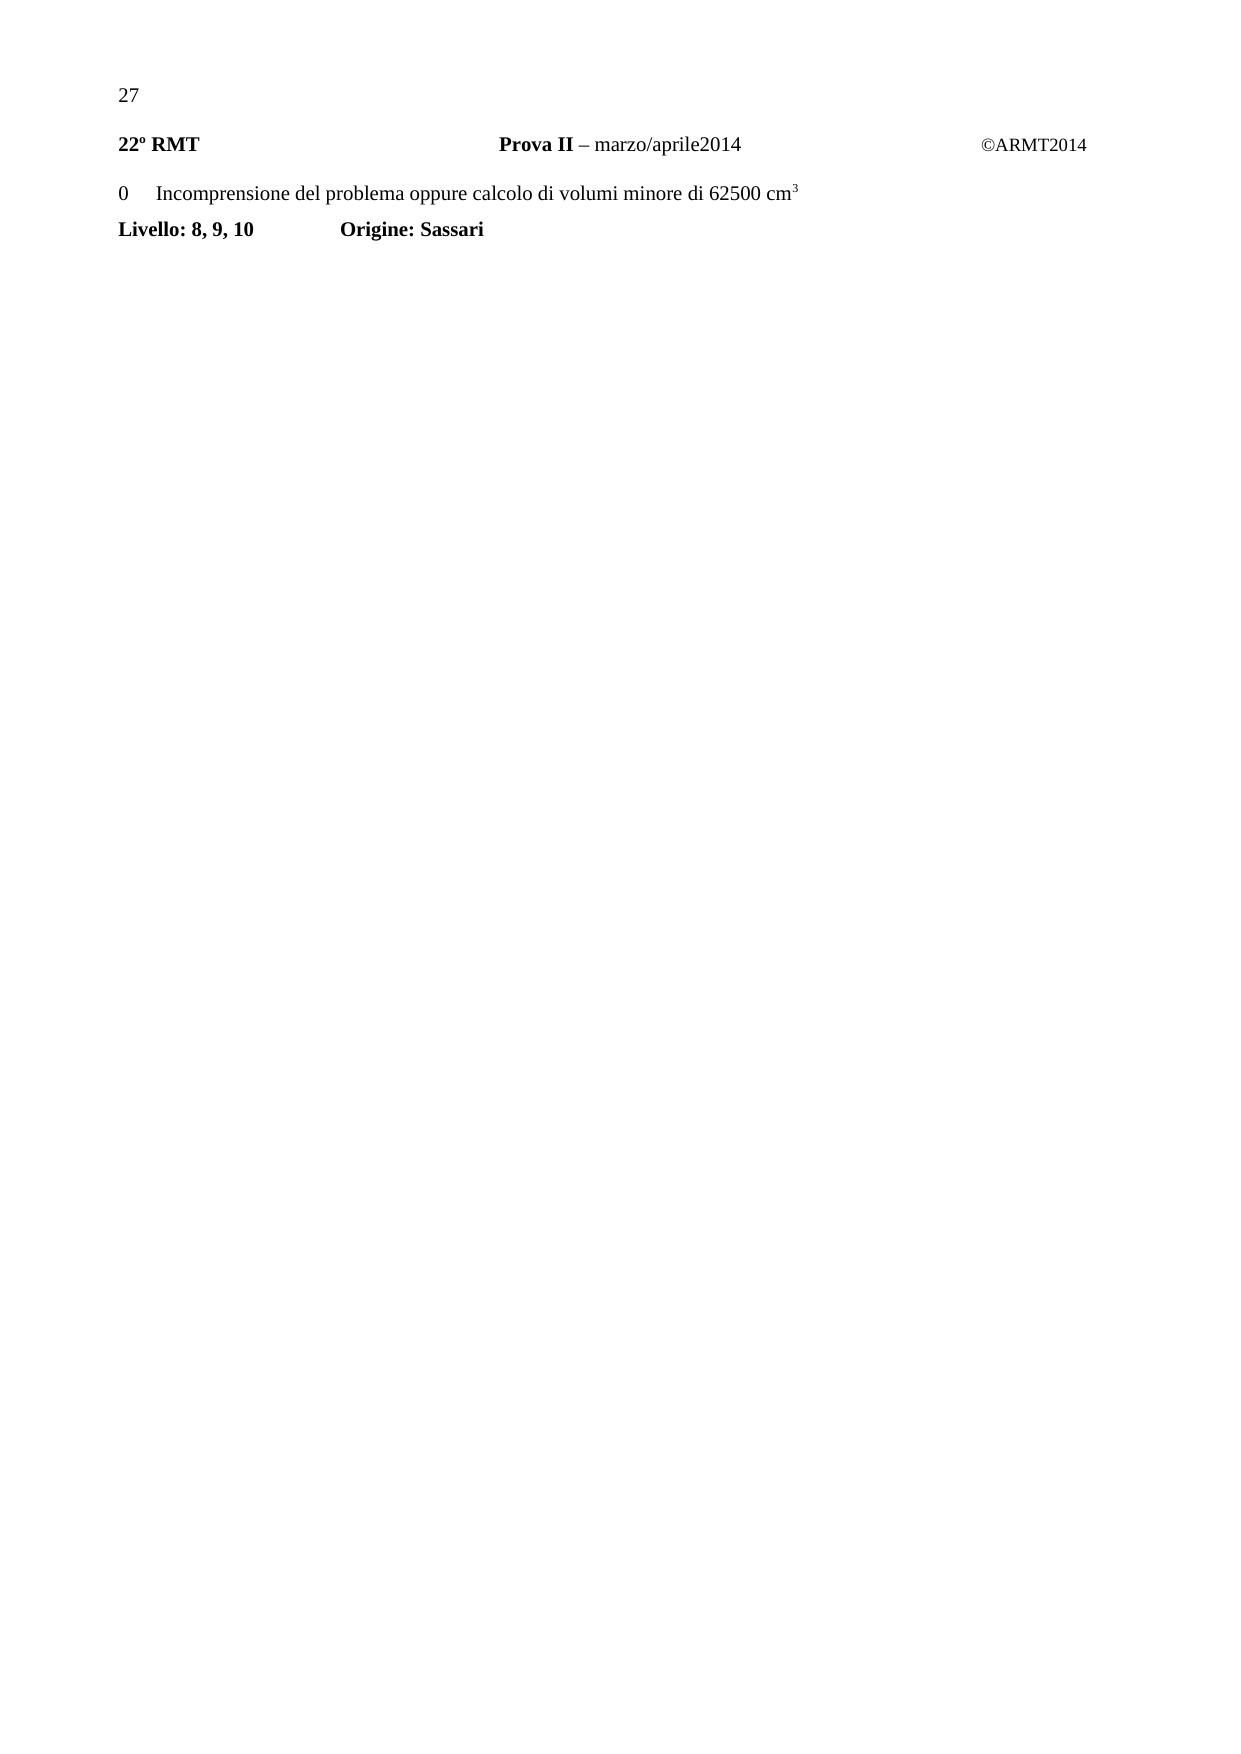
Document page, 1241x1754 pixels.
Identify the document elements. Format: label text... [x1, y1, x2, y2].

text Livello: 8, 9, 10 Origine: Sassari [118, 217, 1122, 241]
text 0 Incomprensione del problema oppure calcolo di volumi minore di 62500 cm3 [118, 181, 1122, 205]
